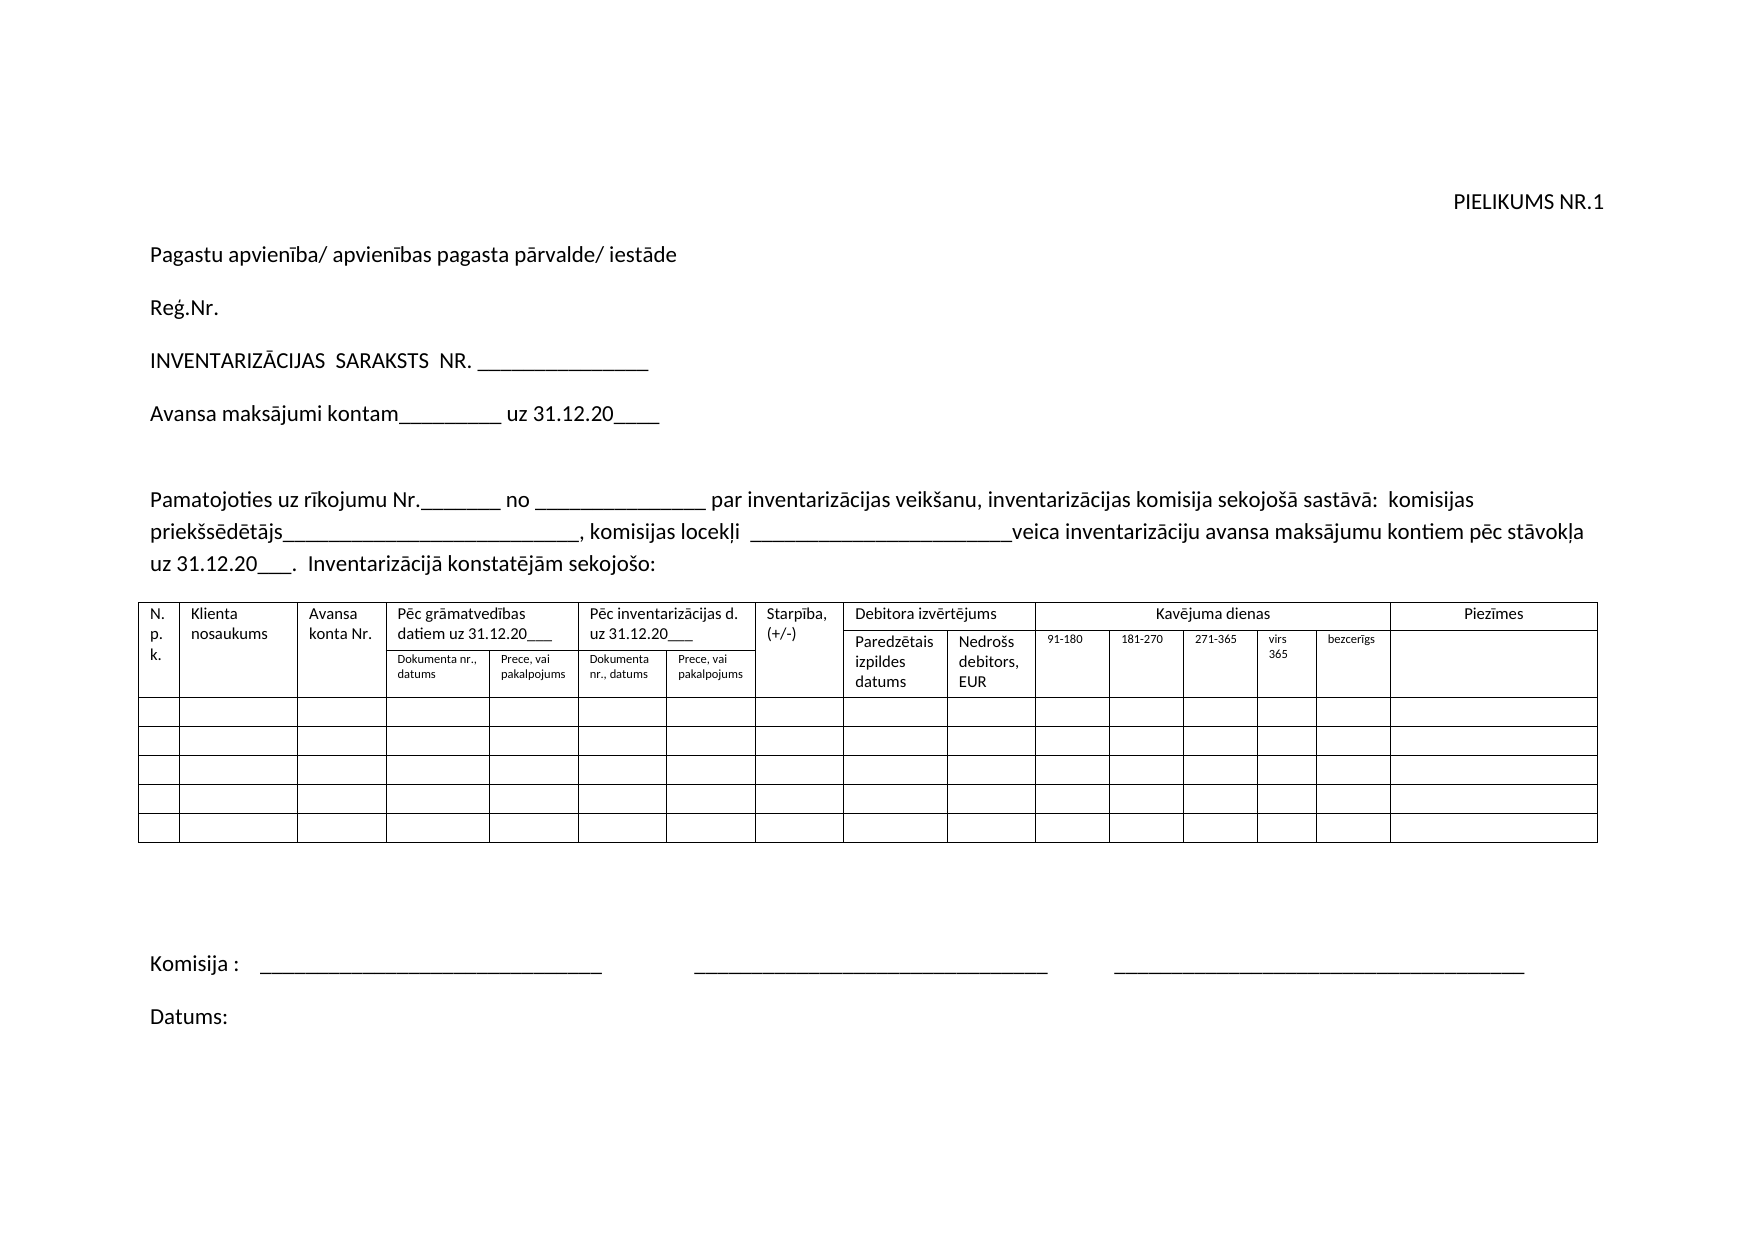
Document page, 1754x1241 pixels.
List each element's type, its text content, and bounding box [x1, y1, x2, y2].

table_cell [490, 698, 578, 726]
table_cell Prece, vai pakalpojums [490, 651, 578, 697]
table_cell [1036, 698, 1109, 726]
table_cell [756, 727, 843, 755]
table_cell [180, 814, 297, 842]
table_cell [844, 756, 947, 784]
table_cell [180, 785, 297, 813]
table_cell [1036, 814, 1109, 842]
table_header N.p.k. [139, 603, 179, 697]
text INVENTARIZĀCIJAS SARAKSTS NR. _______________ [150, 347, 1604, 374]
table_cell [1391, 631, 1597, 697]
table_cell [490, 785, 578, 813]
table_cell [1258, 814, 1316, 842]
table_cell [139, 756, 179, 784]
table_cell [1110, 785, 1183, 813]
text Avansa maksājumi kontam_________ uz 31.12.20____ [150, 399, 1604, 460]
table_cell [180, 727, 297, 755]
table_cell [490, 756, 578, 784]
table_cell Nedrošs debitors, EUR [948, 631, 1035, 697]
table_cell [298, 698, 386, 726]
table_cell [387, 756, 489, 784]
table_cell [667, 814, 755, 842]
table_cell virs 365 [1258, 631, 1316, 697]
table_cell 181-270 [1110, 631, 1183, 697]
table_cell [844, 814, 947, 842]
table_cell [1036, 756, 1109, 784]
table_cell 91-180 [1036, 631, 1109, 697]
table_cell Prece, vai pakalpojums [667, 651, 755, 697]
table_cell [1317, 785, 1390, 813]
table_header Pēc inventarizācijas d. uz 31.12.20___ [579, 603, 755, 650]
table_cell [1184, 756, 1257, 784]
table_cell [1184, 814, 1257, 842]
table_cell [139, 727, 179, 755]
table_header Starpība, (+/-) [756, 603, 843, 697]
table_cell [579, 814, 666, 842]
text Reģ.Nr. [150, 293, 1604, 322]
table_cell [1258, 756, 1316, 784]
table_cell [579, 756, 666, 784]
table_cell [844, 727, 947, 755]
table_cell [667, 785, 755, 813]
table_cell bezcerīgs [1317, 631, 1390, 697]
table_header Kavējuma dienas [1036, 603, 1390, 630]
table_cell [844, 698, 947, 726]
table_cell Paredzētais izpildes datums [844, 631, 947, 697]
table_cell [948, 727, 1035, 755]
table_header Klienta nosaukums [180, 603, 297, 697]
table_cell [948, 756, 1035, 784]
table_cell [948, 814, 1035, 842]
table_cell [1391, 814, 1597, 842]
table_header Debitora izvērtējums [844, 603, 1035, 630]
table_cell [298, 756, 386, 784]
text Komisija : ______________________________ _______________________________ ____________________________________ [150, 949, 1604, 977]
table_cell [1110, 814, 1183, 842]
table_cell [1110, 727, 1183, 755]
table_cell [298, 814, 386, 842]
table_cell [1258, 727, 1316, 755]
table_cell [298, 785, 386, 813]
table_cell [667, 756, 755, 784]
table_cell [1036, 785, 1109, 813]
table_cell [1317, 814, 1390, 842]
table_header Avansa konta Nr. [298, 603, 386, 697]
table_cell [387, 814, 489, 842]
text Pagastu apvienība/ apvienības pagasta pārvalde/ iestāde [150, 241, 1604, 268]
table_cell [756, 756, 843, 784]
text PIELIKUMS NR.1 [150, 187, 1604, 216]
table_cell [948, 698, 1035, 726]
table_cell [180, 698, 297, 726]
table_cell [490, 727, 578, 755]
table_header Pēc grāmatvedības datiem uz 31.12.20___ [387, 603, 578, 650]
table_cell [948, 785, 1035, 813]
table_cell [1258, 698, 1316, 726]
table_cell [1036, 727, 1109, 755]
table_cell [387, 785, 489, 813]
table_cell Dokumenta nr., datums [387, 651, 489, 697]
table_cell [756, 814, 843, 842]
table_cell [139, 698, 179, 726]
table_cell [1110, 756, 1183, 784]
table_cell [579, 698, 666, 726]
table_cell [1317, 756, 1390, 784]
table_cell [844, 785, 947, 813]
table_cell [139, 785, 179, 813]
table_cell [298, 727, 386, 755]
table_cell [387, 698, 489, 726]
table_cell [180, 756, 297, 784]
table_cell [1391, 698, 1597, 726]
text Datums: [150, 1002, 1604, 1030]
text Pamatojoties uz rīkojumu Nr._______ no _______________ par inventarizācijas veikšanu, inventarizācijas komisija sekojošā sastāvā: komisijas priekšsēdētājs__________________________, komisijas locekļi _______________________veica inventarizāciju avansa maksājumu kontiem pēc stāvokļa uz 31.12.20___. Inventarizācijā konstatējām sekojošo: [150, 485, 1604, 577]
table_cell [667, 727, 755, 755]
table_cell [1391, 756, 1597, 784]
table_cell [139, 814, 179, 842]
table_cell [667, 698, 755, 726]
table_cell [490, 814, 578, 842]
table_cell [1317, 698, 1390, 726]
table_cell [1258, 785, 1316, 813]
table_header Piezīmes [1391, 603, 1597, 630]
table_cell [1391, 785, 1597, 813]
table_cell [1184, 727, 1257, 755]
table_cell [756, 698, 843, 726]
table_cell [756, 785, 843, 813]
table_cell Dokumenta nr., datums [579, 651, 666, 697]
table_cell [1317, 727, 1390, 755]
table_cell [387, 727, 489, 755]
table_cell 271-365 [1184, 631, 1257, 697]
table_cell [579, 727, 666, 755]
table_cell [579, 785, 666, 813]
table_cell [1184, 698, 1257, 726]
table_cell [1391, 727, 1597, 755]
table_cell [1110, 698, 1183, 726]
table_cell [1184, 785, 1257, 813]
